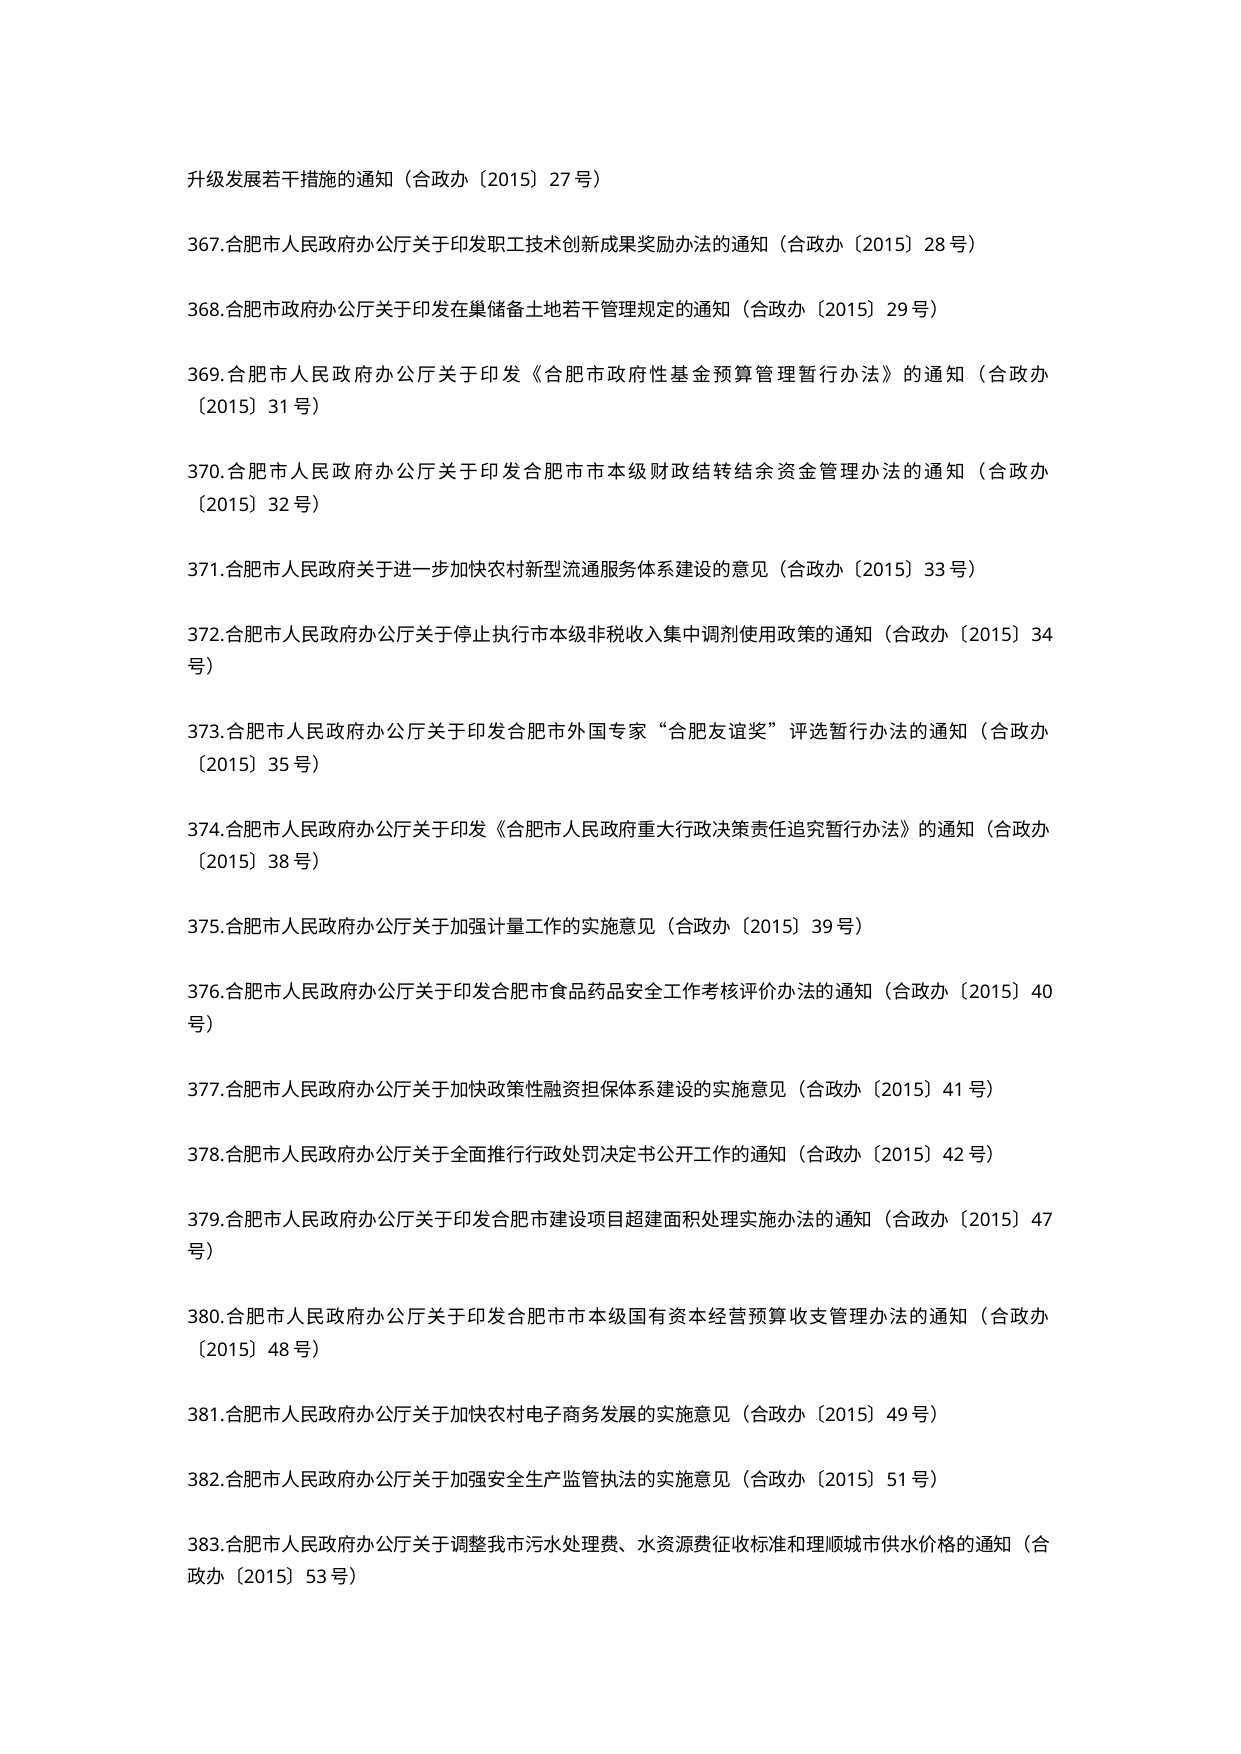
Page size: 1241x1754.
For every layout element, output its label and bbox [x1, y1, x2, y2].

text [187, 162, 1053, 1592]
